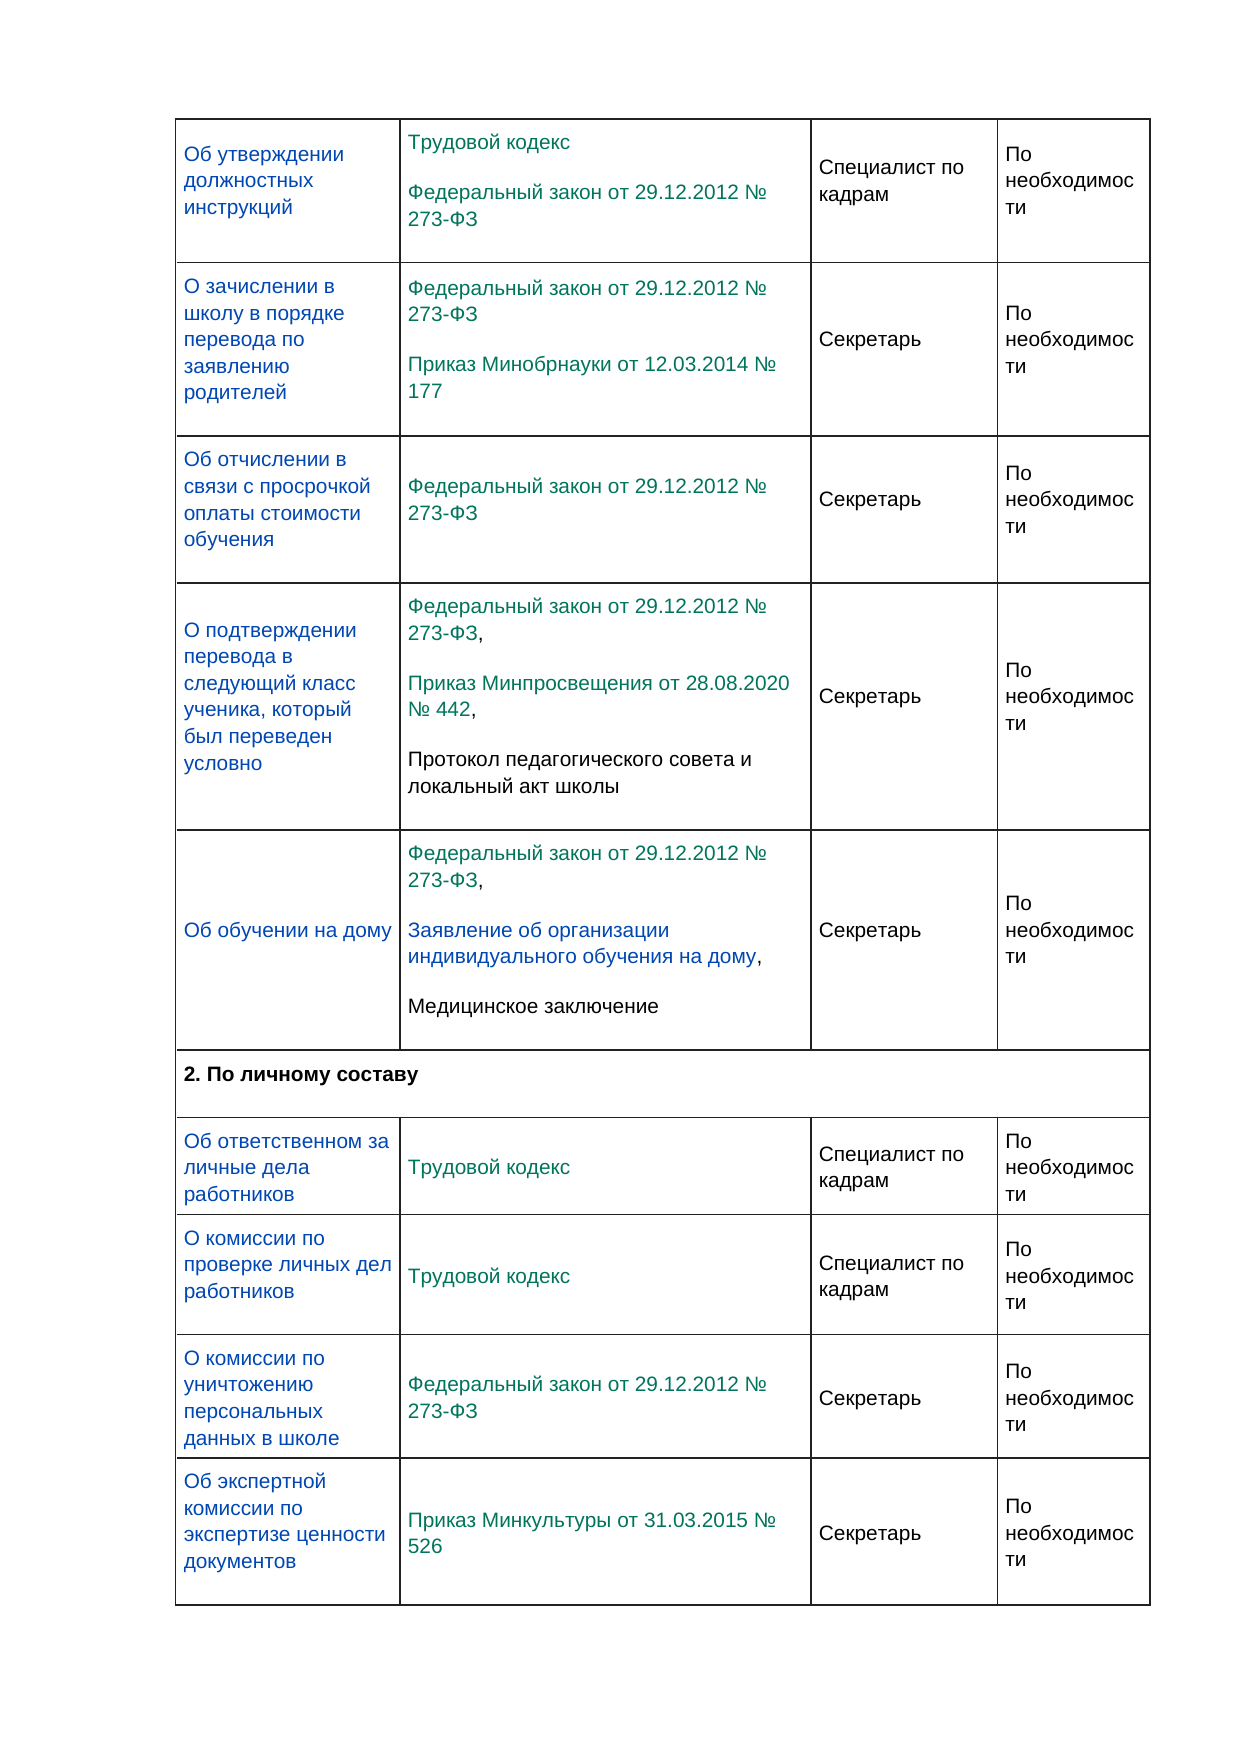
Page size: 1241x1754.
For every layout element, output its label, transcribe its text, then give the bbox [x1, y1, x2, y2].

table_cell Трудовой кодекс [401, 1215, 810, 1334]
table_cell Специалист по кадрам [812, 1215, 997, 1334]
table_cell О комиссии по уничтожению персональных данных в школе [176, 1335, 399, 1457]
table_cell Секретарь [812, 263, 997, 435]
table_cell Об ответственном за личные дела работников [176, 1118, 399, 1213]
table_cell Федеральный закон от 29.12.2012 № 273-ФЗ [401, 437, 810, 582]
table_cell Федеральный закон от 29.12.2012 № 273-ФЗ, Приказ Минпросвещения от 28.08.2020 № 442, Протокол педагогического совета и локальный акт школы [401, 584, 810, 829]
table_cell По необходимости [998, 437, 1149, 582]
table_cell По необходимости [998, 120, 1149, 262]
table_cell Федеральный закон от 29.12.2012 № 273-ФЗ Приказ Минобрнауки от 12.03.2014 № 177 [401, 263, 810, 435]
table_cell Федеральный закон от 29.12.2012 № 273-ФЗ [401, 1335, 810, 1457]
table_cell По необходимости [998, 831, 1149, 1049]
table_cell Секретарь [812, 1335, 997, 1457]
table_cell О подтверждении перевода в следующий класс ученика, который был переведен условно [176, 583, 399, 829]
table_cell Приказ Минкультуры от 31.03.2015 № 526 [401, 1459, 810, 1604]
table_cell Секретарь [812, 437, 997, 582]
table_cell По необходимости [998, 1118, 1149, 1213]
table_cell Специалист по кадрам [812, 1118, 997, 1213]
table_cell О зачислении в школу в порядке перевода по заявлению родителей [176, 263, 399, 435]
table_cell По необходимости [998, 263, 1149, 435]
table_cell Трудовой кодекс [401, 1118, 810, 1213]
table_cell О комиссии по проверке личных дел работников [176, 1215, 399, 1334]
table_cell Об обучении на дому [176, 830, 399, 1049]
table_cell Федеральный закон от 29.12.2012 № 273-ФЗ, Заявление об организации индивидуального обучения на дому, Медицинское заключение [401, 831, 810, 1049]
table_cell По необходимости [998, 584, 1149, 829]
table_cell Об утверждении должностных инструкций [176, 120, 399, 262]
table_cell Об экспертной комиссии по экспертизе ценности документов [176, 1458, 399, 1604]
table_cell 2. По личному составу [176, 1050, 1149, 1117]
table_cell Об отчислении в связи с просрочкой оплаты стоимости обучения [176, 436, 399, 582]
table_cell Секретарь [812, 584, 997, 829]
table_cell Секретарь [812, 1459, 997, 1604]
table_cell Трудовой кодекс Федеральный закон от 29.12.2012 № 273-ФЗ [401, 120, 810, 262]
table_cell По необходимости [998, 1335, 1149, 1457]
table_cell По необходимости [998, 1215, 1149, 1334]
table_cell По необходимости [998, 1459, 1149, 1604]
table_cell Специалист по кадрам [812, 120, 997, 262]
table_cell Секретарь [812, 831, 997, 1049]
